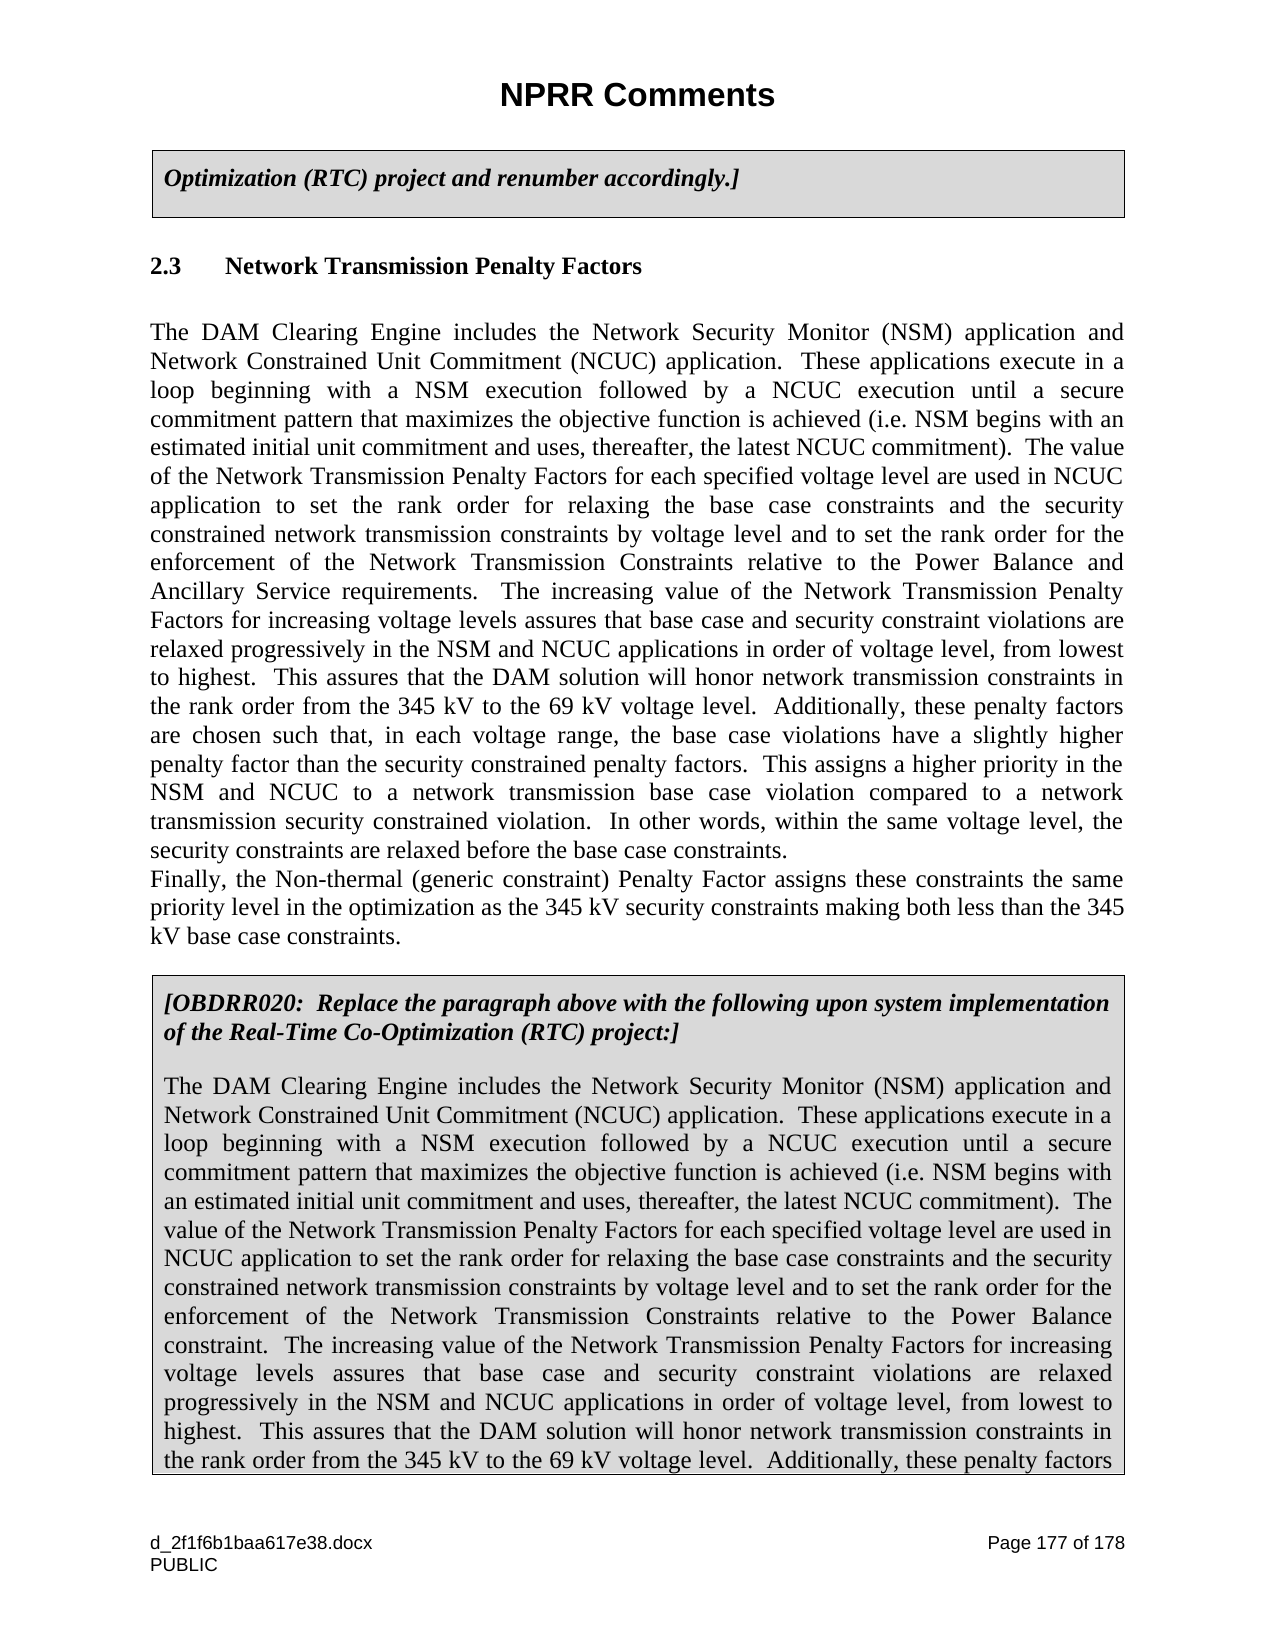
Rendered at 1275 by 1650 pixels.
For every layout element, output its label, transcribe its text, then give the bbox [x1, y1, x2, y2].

text 2.3 Network Transmission Penalty Factors [150, 251, 1125, 280]
text Finally, the Non-thermal (generic constraint) Penalty Factor assigns these constraints the same priority level in the optimization as the 345 kV security constraints making both less than the 345 kV base case constraints. [150, 864, 1125, 950]
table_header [153, 151, 1124, 217]
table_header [153, 976, 1124, 1473]
text The DAM Clearing Engine includes the Network Security Monitor (NSM) application and Network Constrained Unit Commitment (NCUC) application. These applications execute in a loop beginning with a NSM execution followed by a NCUC execution until a secure commitment pattern that maximizes the objective function is achieved (i.e. NSM begins with an estimated initial unit commitment and uses, thereafter, the latest NCUC commitment). The value of the Network Transmission Penalty Factors for each specified voltage level are used in NCUC application to set the rank order for relaxing the base case constraints and the security constrained network transmission constraints by voltage level and to set the rank order for the enforcement of the Network Transmission Constraints relative to the Power Balance and Ancillary Service requirements. The increasing value of the Network Transmission Penalty Factors for increasing voltage levels assures that base case and security constraint violations are relaxed progressively in the NSM and NCUC applications in order of voltage level, from lowest to highest. This assures that the DAM solution will honor network transmission constraints in the rank order from the 345 kV to the 69 kV voltage level. Additionally, these penalty factors are chosen such that, in each voltage range, the base case violations have a slightly higher penalty factor than the security constrained penalty factors. This assigns a higher priority in the NSM and NCUC to a network transmission base case violation compared to a network transmission security constrained violation. In other words, within the same voltage level, the security constraints are relaxed before the base case constraints. [150, 317, 1125, 864]
